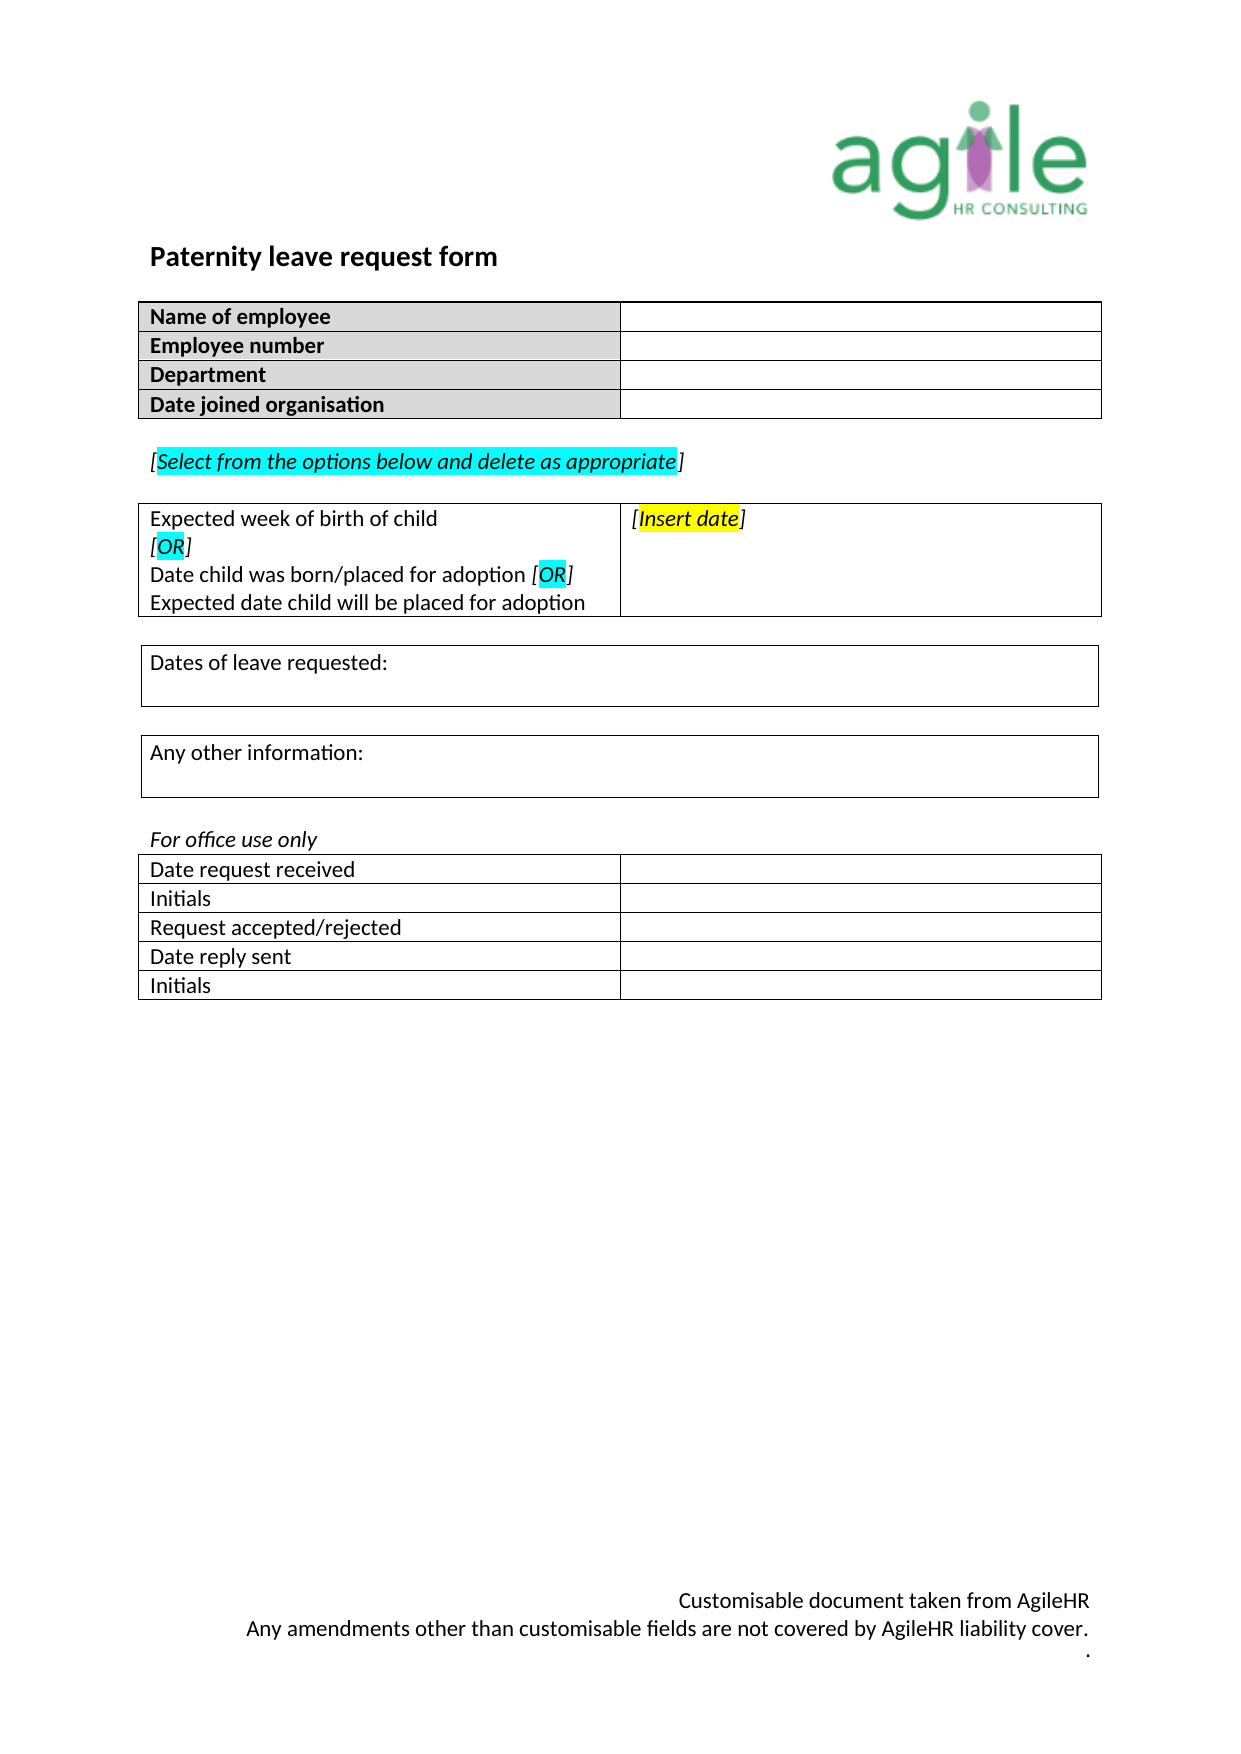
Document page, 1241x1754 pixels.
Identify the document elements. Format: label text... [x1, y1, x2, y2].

text [Select from the options below and delete as appropriate] [677, 447, 1090, 475]
table_cell Date joined organisation [139, 390, 620, 418]
table_cell [621, 390, 1101, 418]
table_cell Initials [139, 884, 620, 912]
table_cell Date reply sent [139, 942, 620, 970]
table_cell [621, 332, 1101, 359]
text For office use only [150, 826, 1090, 854]
text Paternity leave request form [150, 238, 1090, 273]
table_header Name of employee [139, 303, 620, 331]
table_header [621, 855, 1101, 883]
table_header [621, 303, 1101, 331]
table_cell Employee number [139, 332, 620, 359]
table_cell Department [139, 361, 620, 389]
table_header Expected week of birth of child [OR] Date child was born/placed for adoption [OR] Expected date child will be placed for adoption [139, 504, 620, 616]
table_cell [621, 884, 1101, 912]
text Any other information: [142, 736, 1098, 766]
table_cell [621, 971, 1101, 999]
table_header Date request received [139, 855, 620, 883]
text Dates of leave requested: [142, 646, 1098, 676]
table_cell [621, 361, 1101, 389]
table_cell [621, 913, 1101, 941]
table_cell [621, 942, 1101, 970]
table_cell Request accepted/rejected [139, 913, 620, 941]
table_header [Insert date] [621, 504, 1101, 616]
picture [828, 94, 1091, 238]
table_cell Initials [139, 971, 620, 999]
